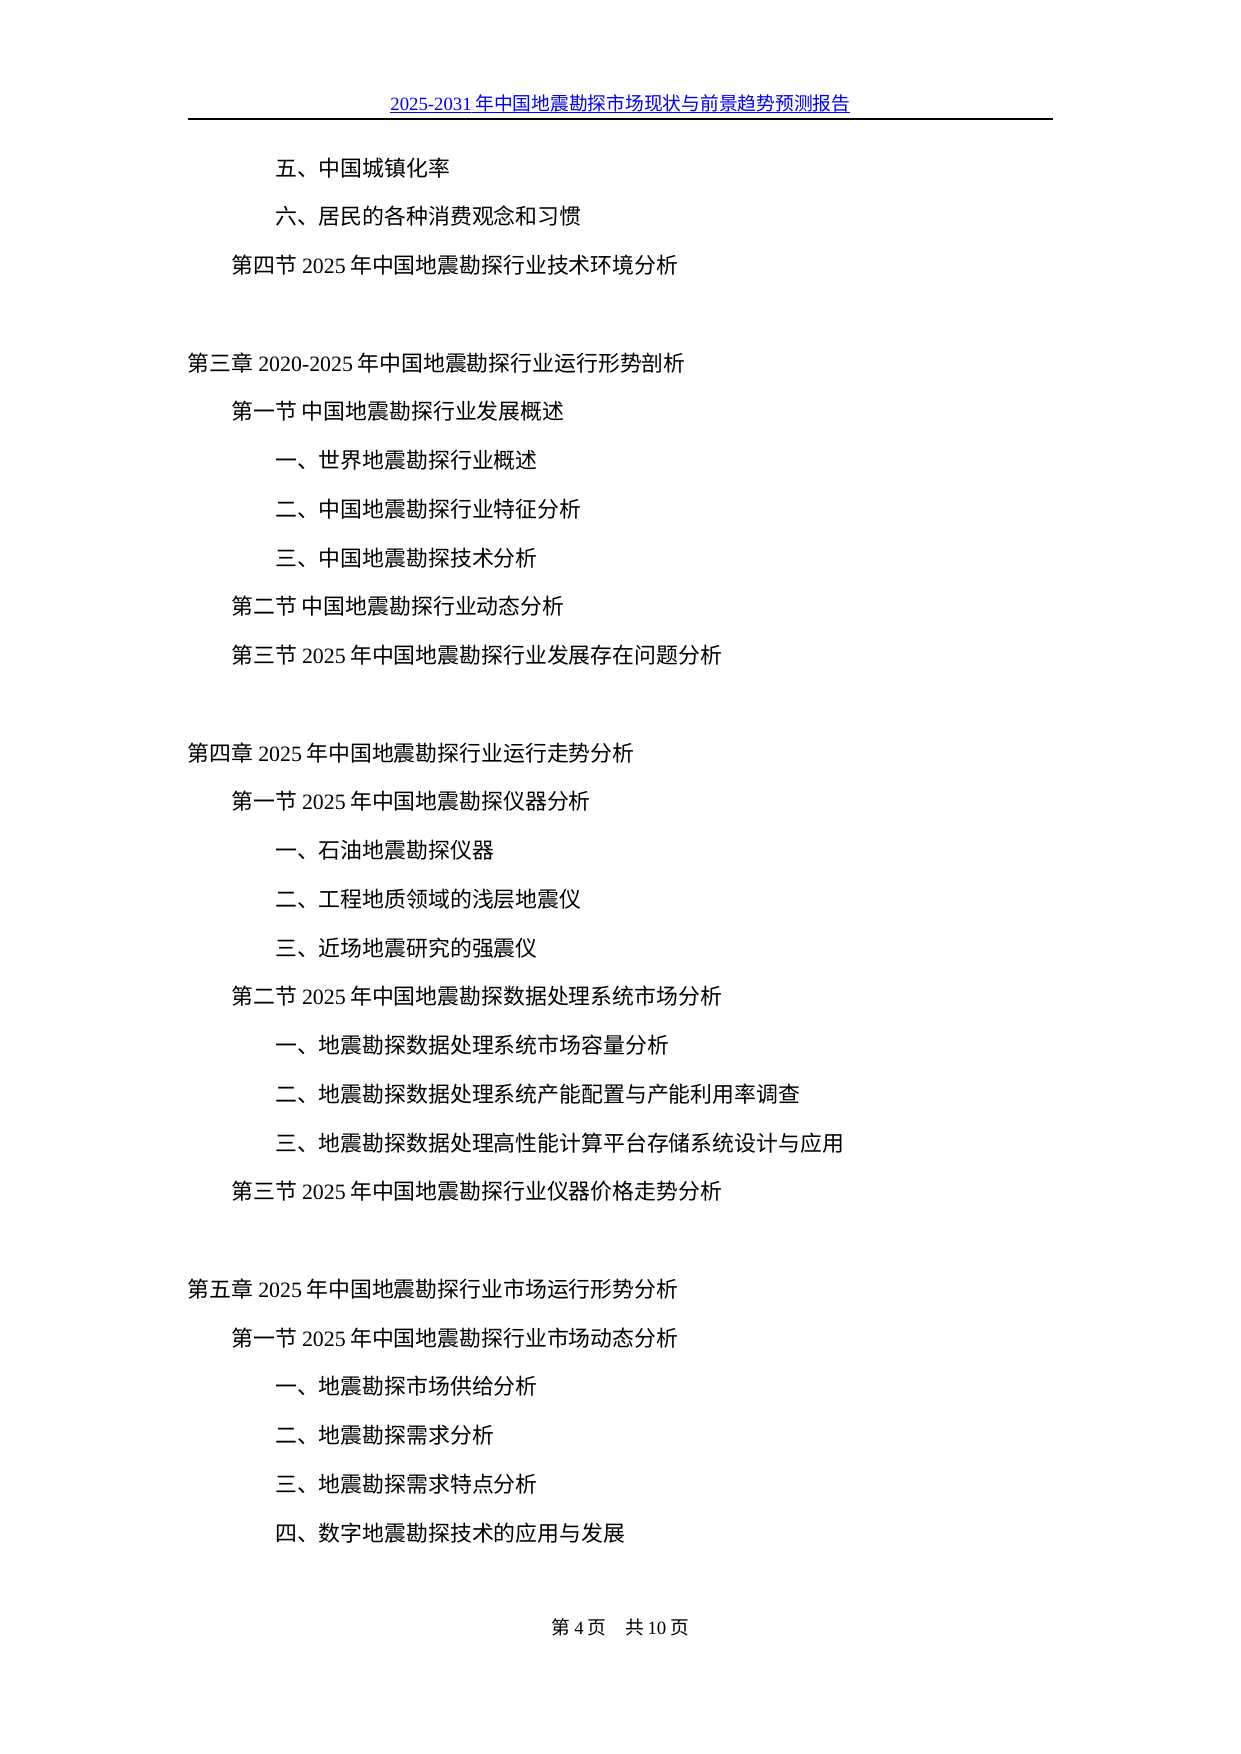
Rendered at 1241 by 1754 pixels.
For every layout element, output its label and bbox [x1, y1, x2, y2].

text [187, 150, 1053, 1548]
